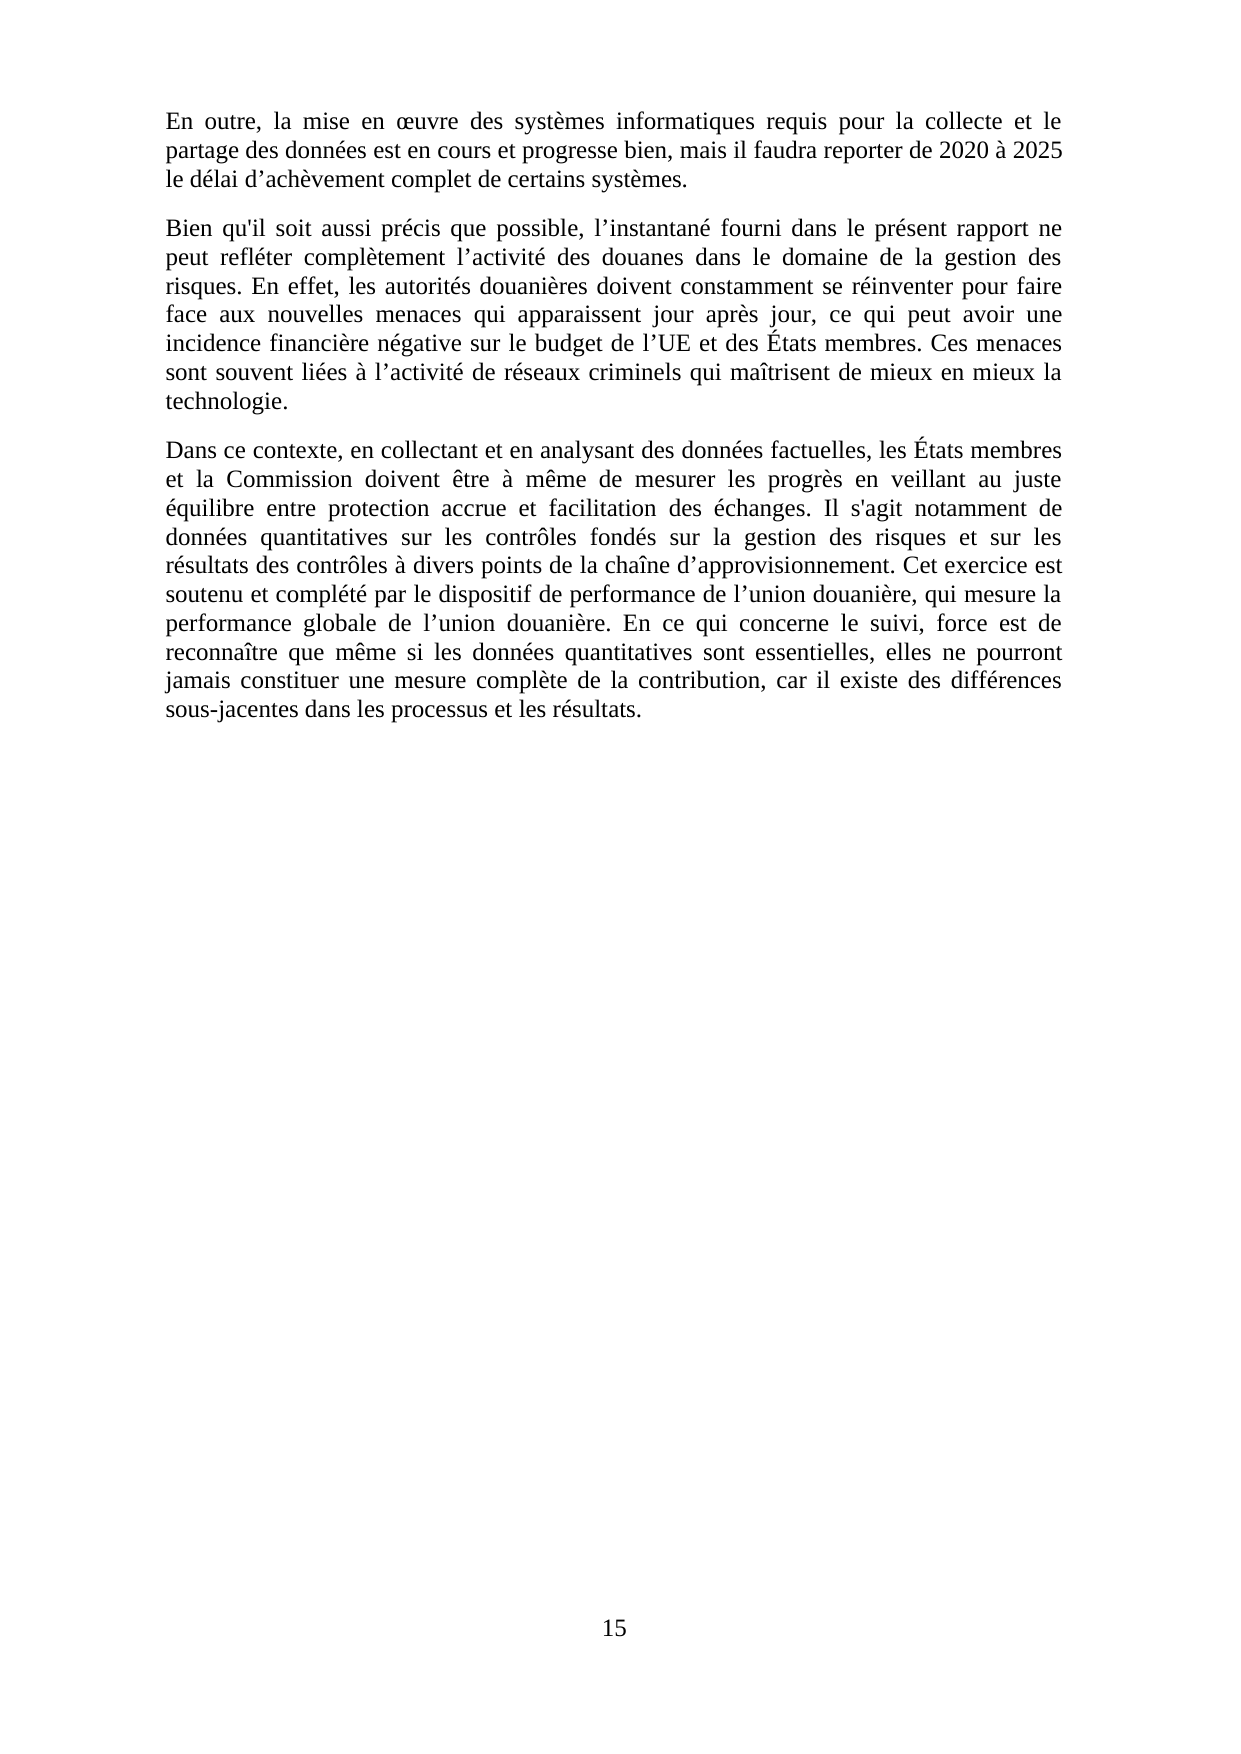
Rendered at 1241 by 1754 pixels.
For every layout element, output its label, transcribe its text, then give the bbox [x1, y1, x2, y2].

text En outre, la mise en œuvre des systèmes informatiques requis pour la collecte et le partage des données est en cours et progresse bien, mais il faudra reporter de 2020 à 2025 le délai d’achèvement complet de certains systèmes. [165, 106, 1063, 192]
text Bien qu'il soit aussi précis que possible, l’instantané fourni dans le présent rapport ne peut refléter complètement l’activité des douanes dans le domaine de la gestion des risques. En effet, les autorités douanières doivent constamment se réinventer pour faire face aux nouvelles menaces qui apparaissent jour après jour, ce qui peut avoir une incidence financière négative sur le budget de l’UE et des États membres. Ces menaces sont souvent liées à l’activité de réseaux criminels qui maîtrisent de mieux en mieux la technologie. [165, 213, 1063, 414]
text Dans ce contexte, en collectant et en analysant des données factuelles, les États membres et la Commission doivent être à même de mesurer les progrès en veillant au juste équilibre entre protection accrue et facilitation des échanges. Il s'agit notamment de données quantitatives sur les contrôles fondés sur la gestion des risques et sur les résultats des contrôles à divers points de la chaîne d’approvisionnement. Cet exercice est soutenu et complété par le dispositif de performance de l’union douanière, qui mesure la performance globale de l’union douanière. En ce qui concerne le suivi, force est de reconnaître que même si les données quantitatives sont essentielles, elles ne pourront jamais constituer une mesure complète de la contribution, car il existe des différences sous-jacentes dans les processus et les résultats. [165, 435, 1063, 723]
